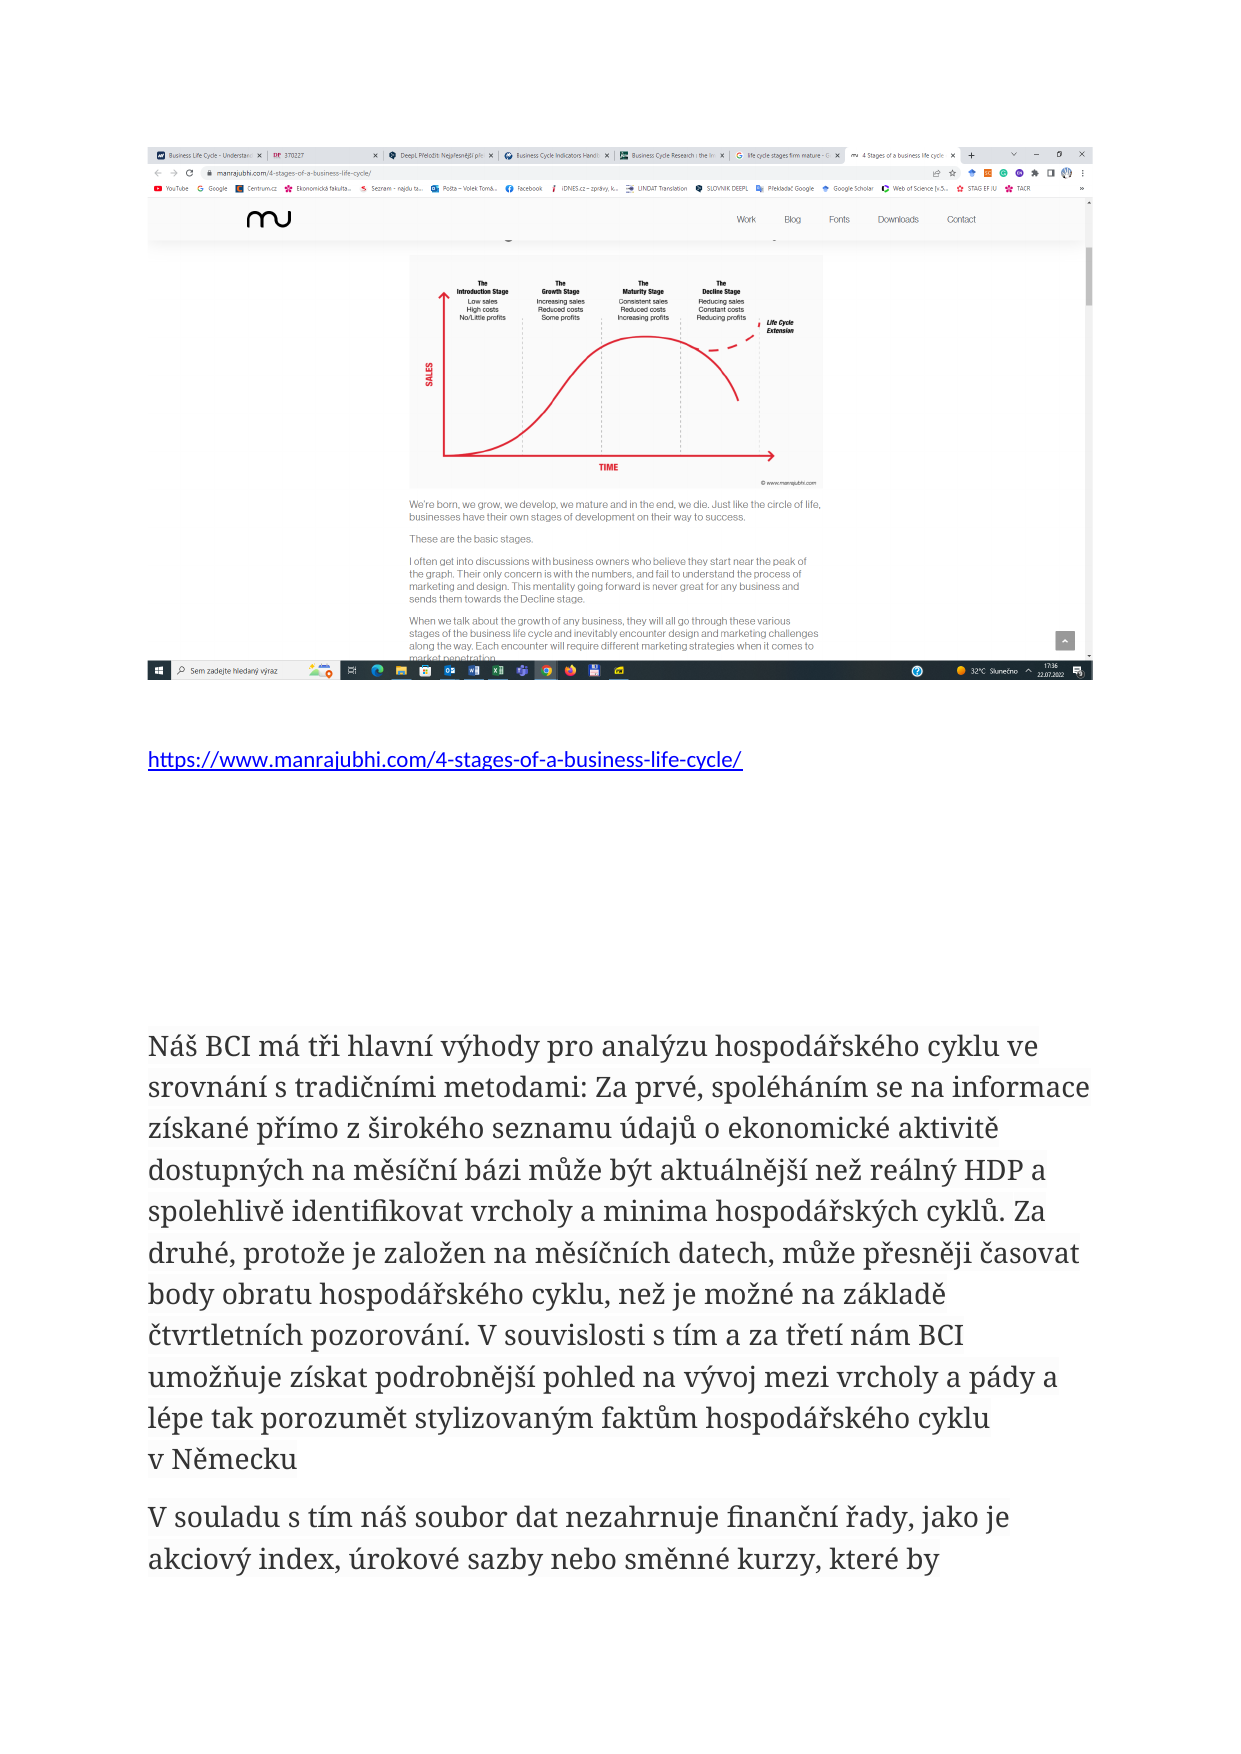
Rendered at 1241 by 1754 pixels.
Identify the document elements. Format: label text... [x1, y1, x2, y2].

picture [147, 147, 1093, 680]
text Náš BCI má tři hlavní výhody pro analýzu hospodářského cyklu ve srovnání s tradičními metodami: Za prvé, spoléháním se na informace získané přímo z širokého seznamu údajů o ekonomické aktivitě dostupných na měsíční bázi může být aktuálnější než reálný HDP a spolehlivě identifikovat vrcholy a minima hospodářských cyklů. Za druhé, protože je založen na měsíčních datech, může přesněji časovat body obratu hospodářského cyklu, než je možné na základě čtvrtletních pozorování. V souvislosti s tím a za třetí nám BCI umožňuje získat podrobnější pohled na vývoj mezi vrcholy a pády a lépe tak porozumět stylizovaným faktům hospodářského cyklu v Německu [148, 1026, 1093, 1478]
text https://www.manrajubhi.com/4-stages-of-a-business-life-cycle/ [148, 745, 1093, 773]
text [148, 1498, 1093, 1577]
